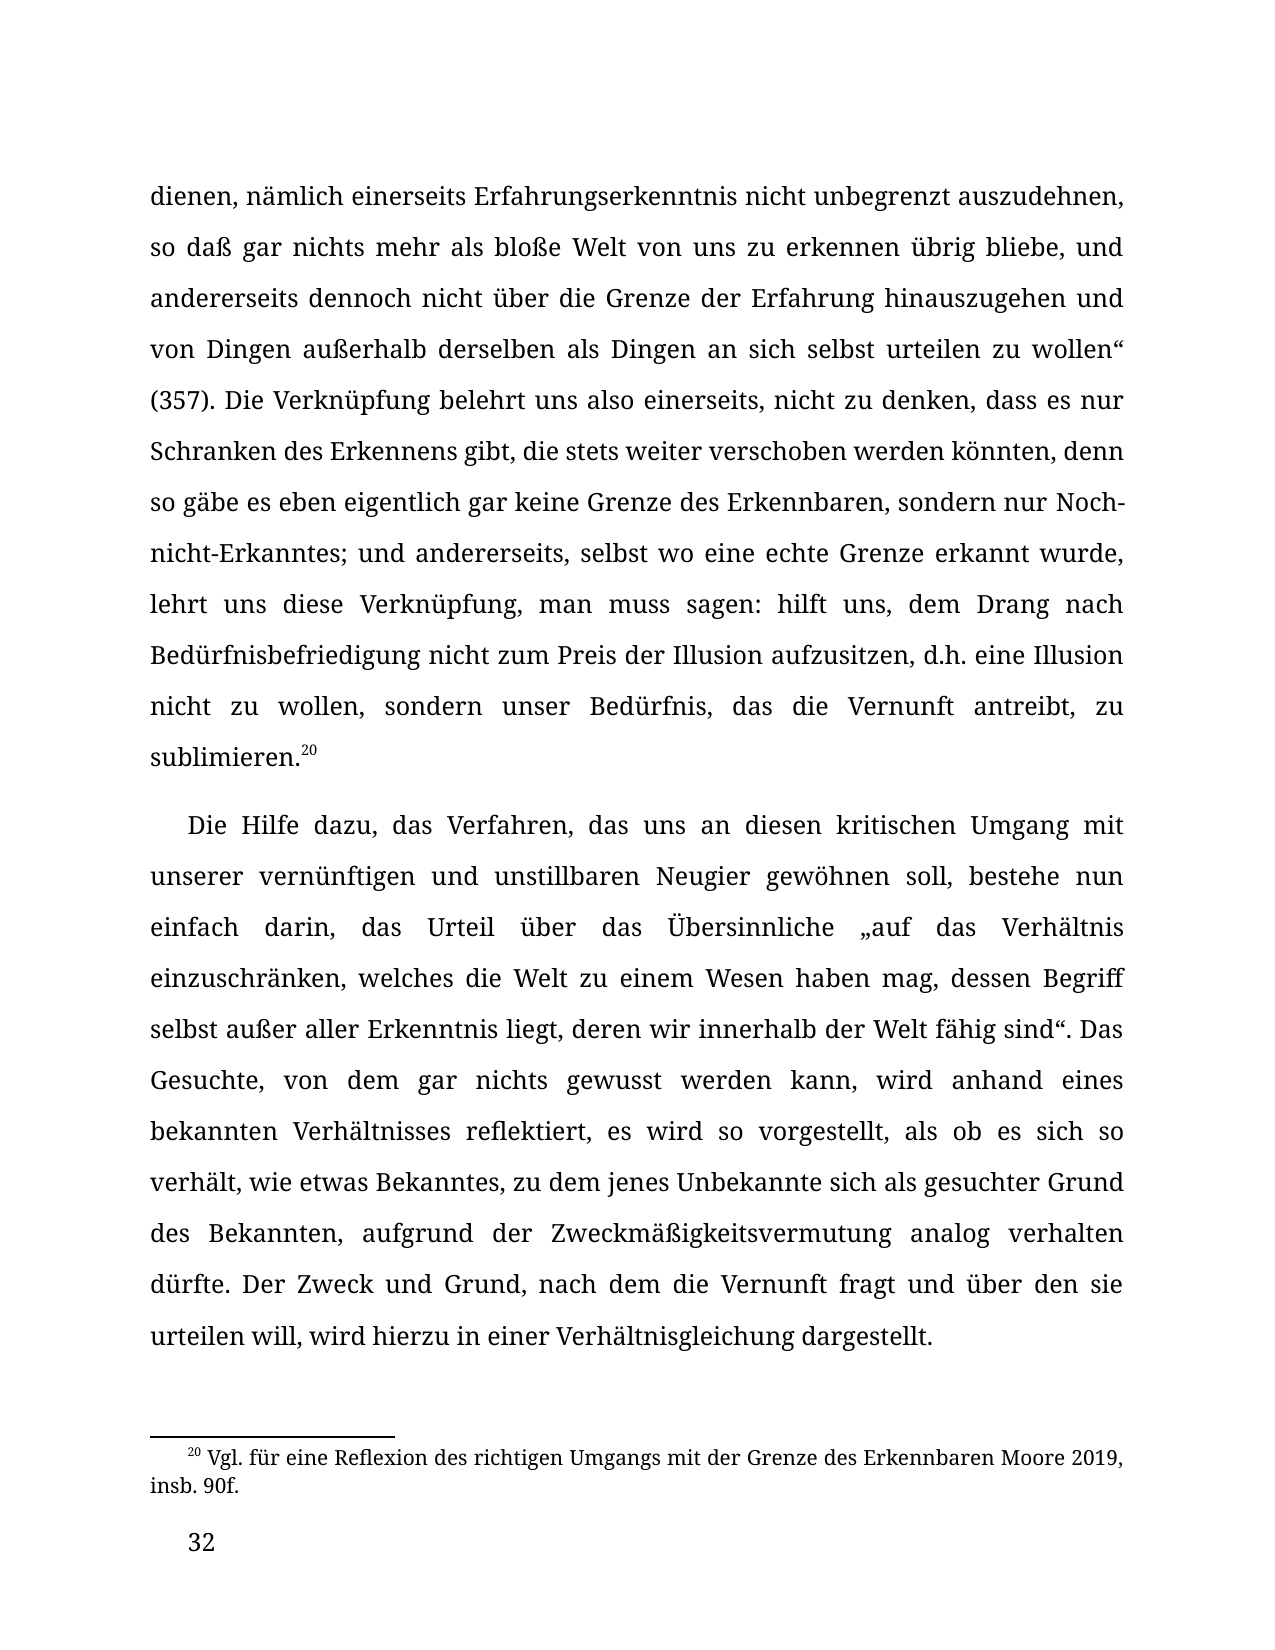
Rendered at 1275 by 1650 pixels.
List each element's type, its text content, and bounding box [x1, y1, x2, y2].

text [150, 178, 1125, 774]
text Die Hilfe dazu, das Verfahren, das uns an diesen kritischen Umgang mit unserer vernünftigen und unstillbaren Neugier gewöhnen soll, bestehe nun einfach darin, das Urteil über das Übersinnliche „auf das Verhältnis einzuschränken, welches die Welt zu einem Wesen haben mag, dessen Begriff selbst außer aller Erkenntnis liegt, deren wir innerhalb der Welt fähig sind“. Das Gesuchte, von dem gar nichts gewusst werden kann, wird anhand eines bekannten Verhältnisses reflektiert, es wird so vorgestellt, als ob es sich so verhält, wie etwas Bekanntes, zu dem jenes Unbekannte sich als gesuchter Grund des Bekannten, aufgrund der Zweckmäßigkeitsvermutung analog verhalten dürfte. Der Zweck und Grund, nach dem die Vernunft fragt und über den sie urteilen will, wird hierzu in einer Verhältnisgleichung dargestellt. [150, 808, 1125, 1352]
